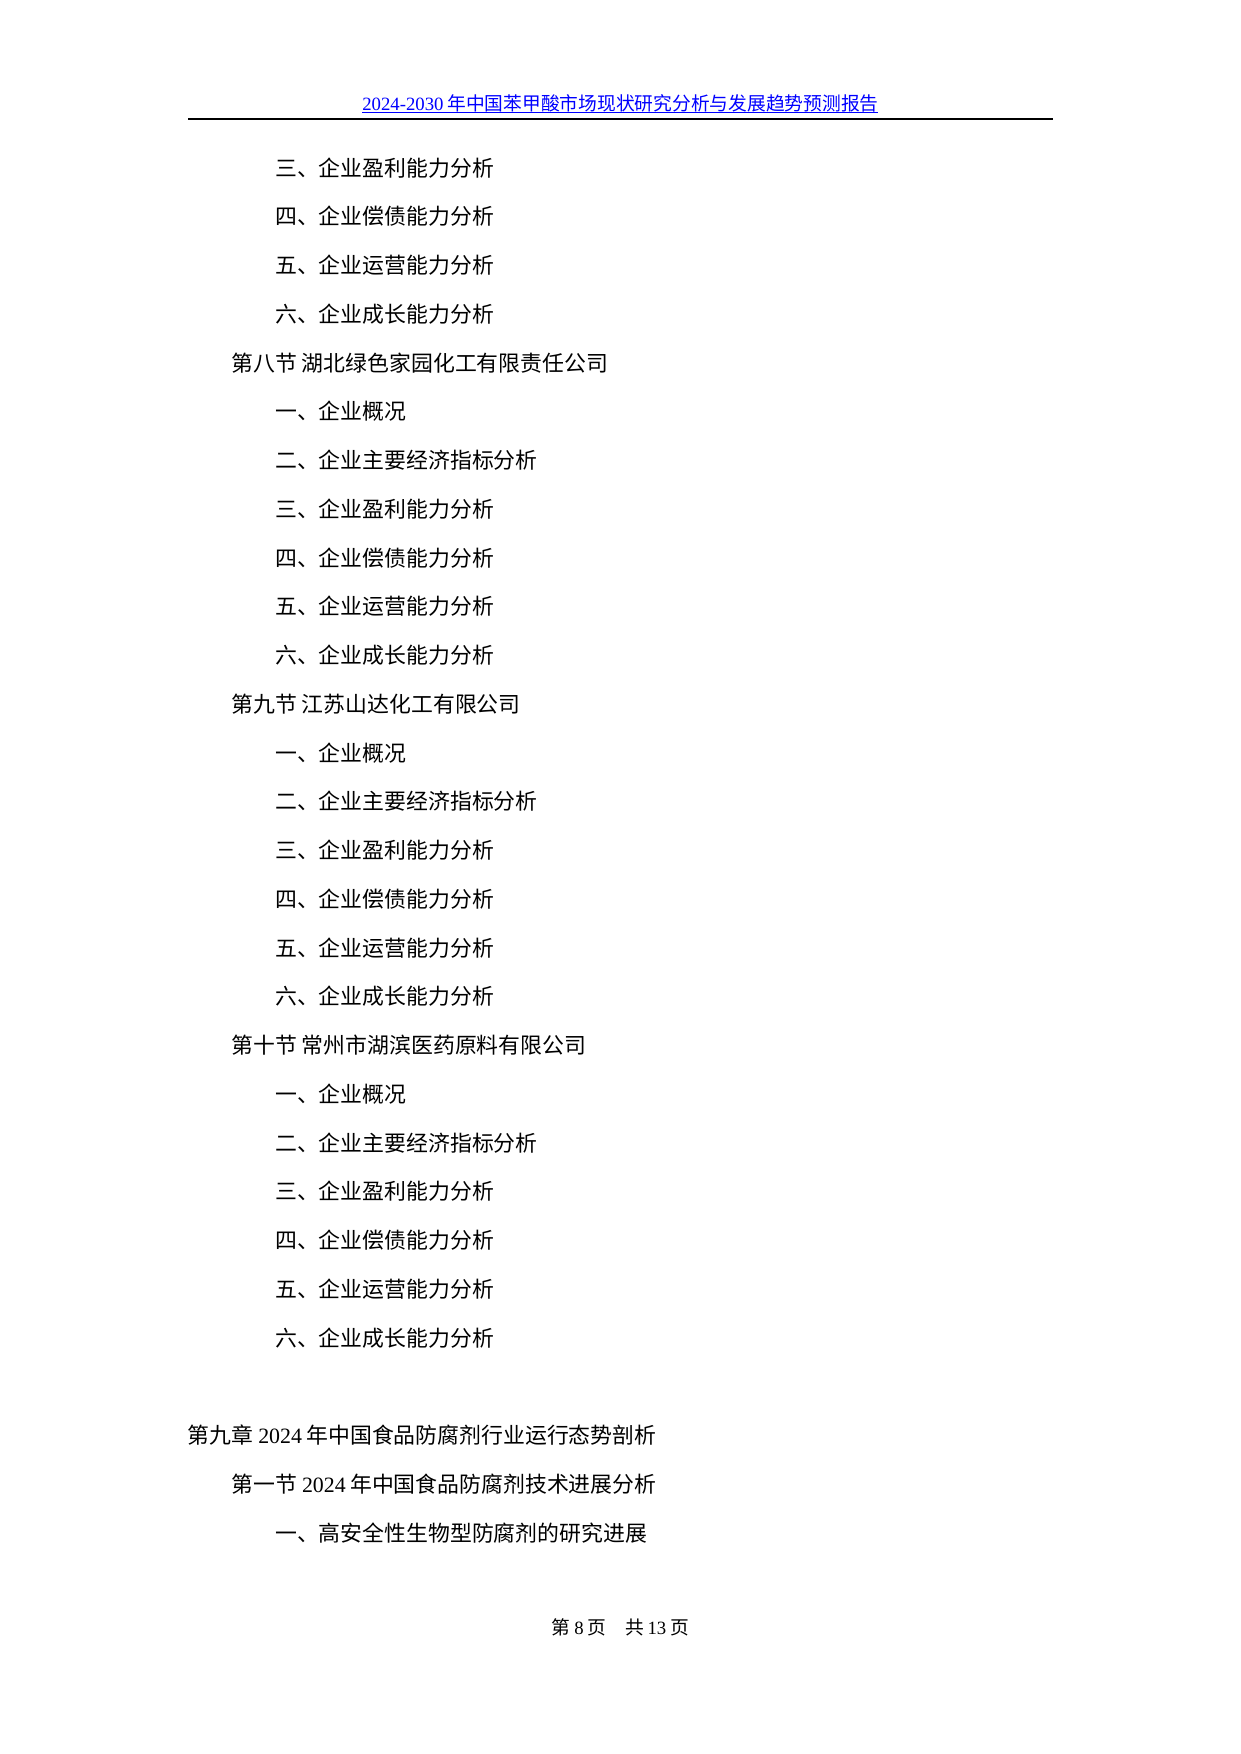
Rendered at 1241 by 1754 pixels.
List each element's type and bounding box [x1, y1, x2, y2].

text [187, 150, 1053, 1548]
